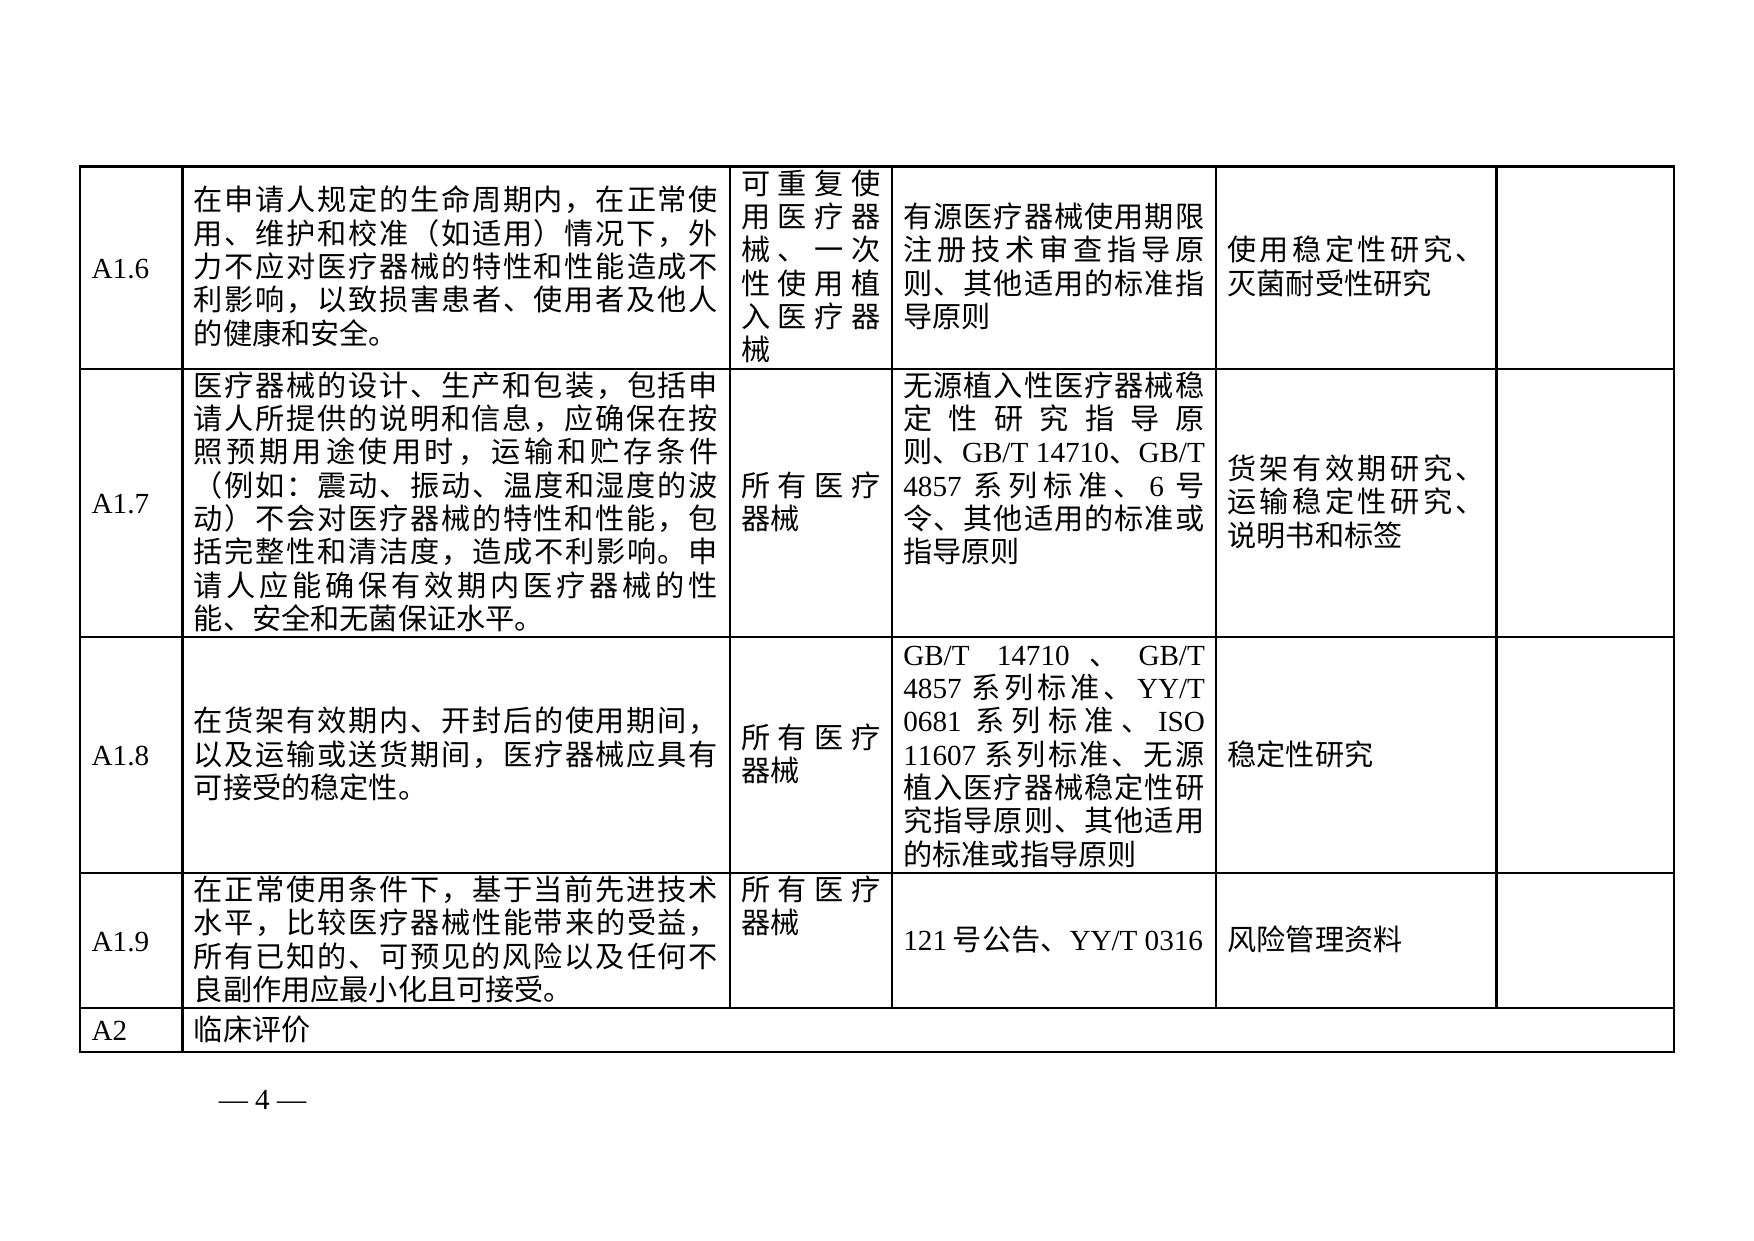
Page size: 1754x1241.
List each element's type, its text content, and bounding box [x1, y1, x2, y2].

table_cell A1.6 [81, 168, 181, 367]
table_cell A1.8 [81, 638, 181, 872]
table_cell 在正常使用条件下，基于当前先进技术水平，比较医疗器械性能带来的受益，所有已知的、可预见的风险以及任何不良副作用应最小化且可接受。 [184, 874, 729, 1007]
table_cell A2 [81, 1009, 181, 1051]
table_cell [1498, 370, 1673, 636]
table_cell 医疗器械的设计、生产和包装，包括申请人所提供的说明和信息，应确保在按照预期用途使用时，运输和贮存条件（例如：震动、振动、温度和湿度的波动）不会对医疗器械的特性和性能，包括完整性和清洁度，造成不利影响。申请人应能确保有效期内医疗器械的性能、安全和无菌保证水平。 [184, 370, 729, 636]
table_cell [1498, 874, 1673, 1007]
table_cell 无源植入性医疗器械稳定性研究指导原则、GB/T 14710、GB/T 4857系列标准、6号令、其他适用的标准或指导原则 [893, 370, 1215, 636]
table_cell 风险管理资料 [1217, 874, 1495, 1007]
table_cell 稳定性研究 [1217, 638, 1495, 872]
table_cell 临床评价 [184, 1009, 1673, 1051]
table_cell 所有医疗器械 [731, 874, 891, 1007]
table_cell 121号公告、YY/T 0316 [893, 874, 1215, 1007]
table_cell [1498, 168, 1673, 367]
table_cell [1498, 638, 1673, 872]
table_cell 在申请人规定的生命周期内，在正常使用、维护和校准（如适用）情况下，外力不应对医疗器械的特性和性能造成不利影响，以致损害患者、使用者及他人的健康和安全。 [184, 168, 729, 367]
table_cell A1.9 [81, 874, 181, 1007]
table_cell 可重复使用医疗器械、一次性使用植入医疗器械 [731, 168, 891, 367]
table_cell 有源医疗器械使用期限注册技术审查指导原则、其他适用的标准指导原则 [893, 168, 1215, 367]
table_cell 所有医疗器械 [731, 370, 891, 636]
table_cell 所有医疗器械 [731, 638, 891, 872]
table_cell GB/T 14710、GB/T 4857系列标准、YY/T 0681系列标准、ISO 11607系列标准、无源植入医疗器械稳定性研究指导原则、其他适用的标准或指导原则 [893, 638, 1215, 872]
table_cell A1.7 [81, 370, 181, 636]
table_cell 在货架有效期内、开封后的使用期间，以及运输或送货期间，医疗器械应具有可接受的稳定性。 [184, 638, 729, 872]
table_cell 货架有效期研究、运输稳定性研究、说明书和标签 [1217, 370, 1495, 636]
table_cell 使用稳定性研究、灭菌耐受性研究 [1217, 168, 1495, 367]
